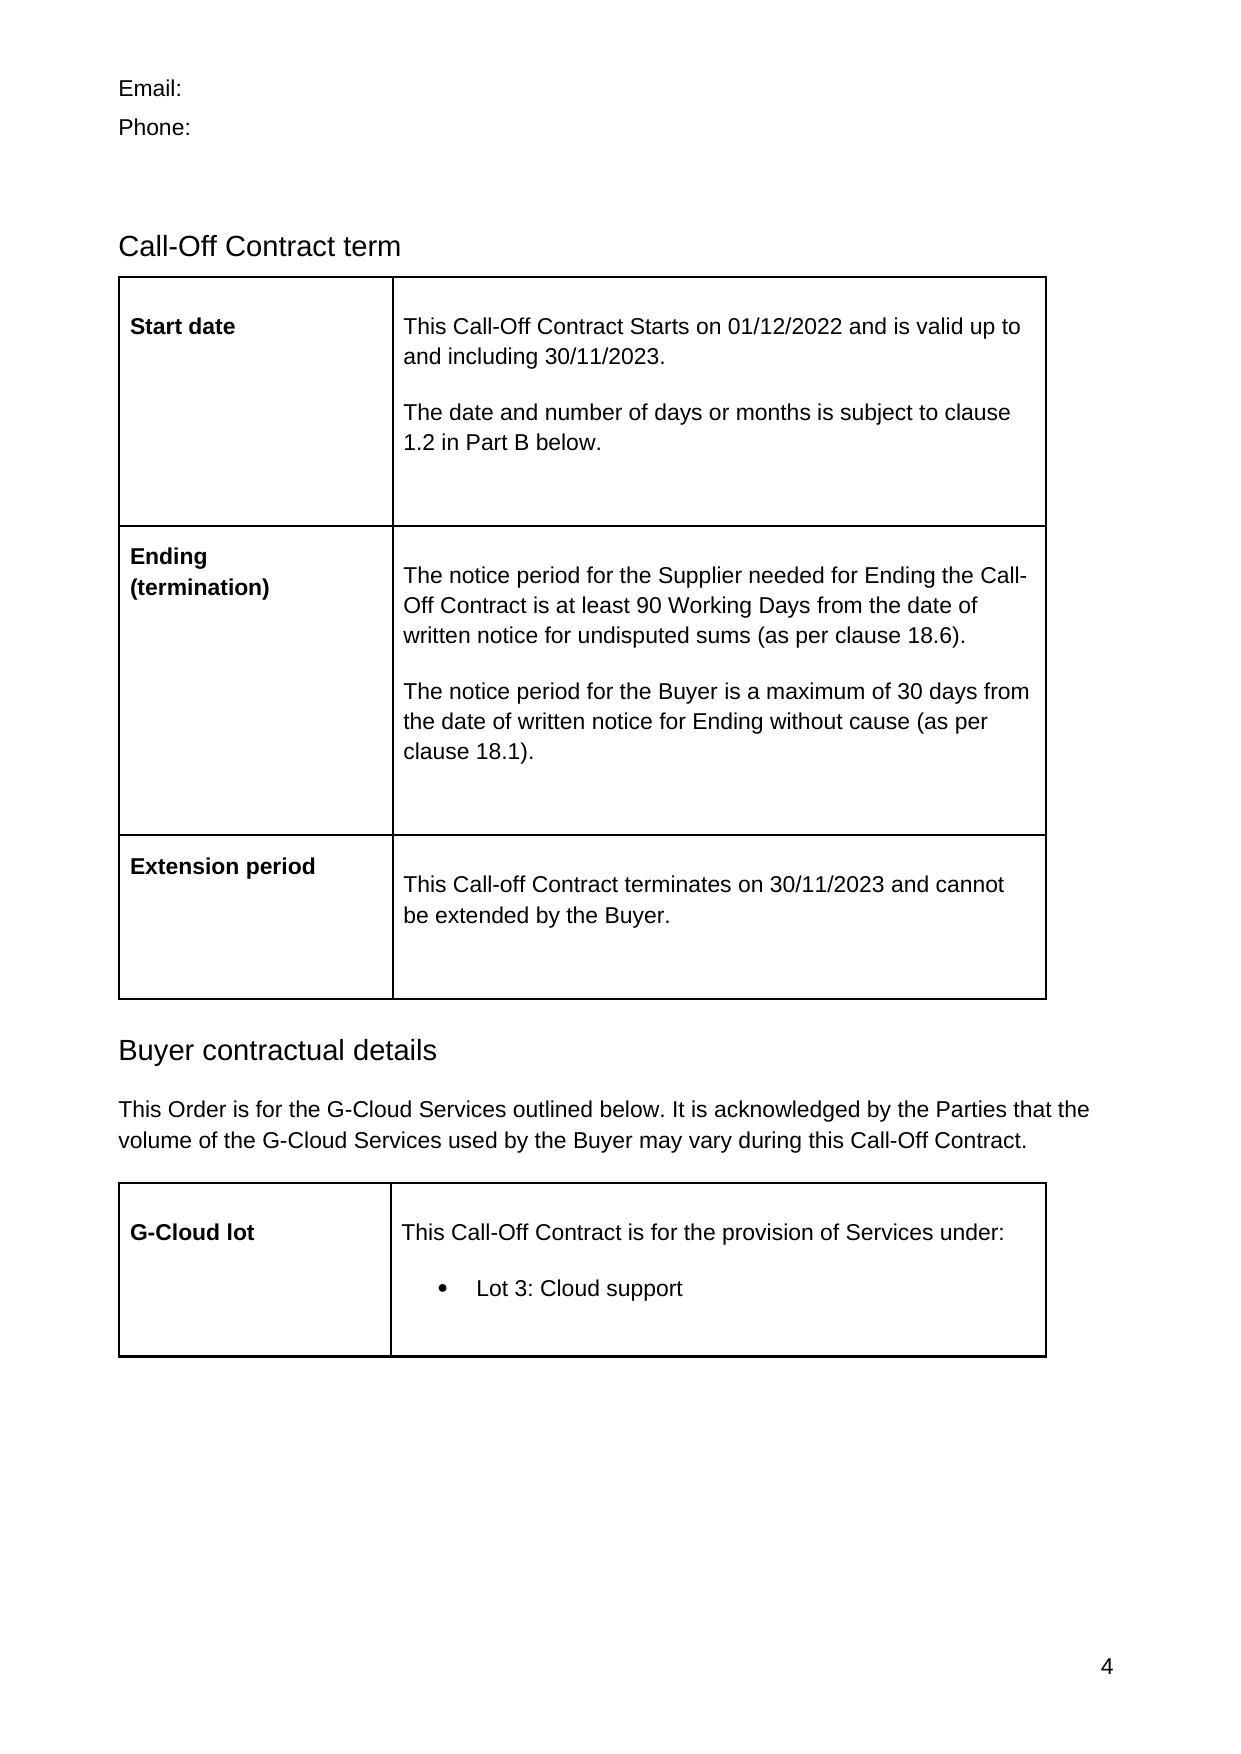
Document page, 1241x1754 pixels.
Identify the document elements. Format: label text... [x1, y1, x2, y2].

table_cell Extension period [120, 836, 392, 997]
table_cell This Call-off Contract terminates on 30/11/2023 and cannot be extended by the Buyer. [394, 836, 1045, 997]
table_cell The notice period for the Supplier needed for Ending the Call-Off Contract is at least 90 Working Days from the date of written notice for undisputed sums (as per clause 18.6). The notice period for the Buyer is a maximum of 30 days from the date of written notice for Ending without cause (as per clause 18.1). [394, 527, 1045, 834]
table_header This Call-Off Contract is for the provision of Services under: Lot 3: Cloud support [392, 1184, 1045, 1355]
table_header G-Cloud lot [120, 1184, 390, 1355]
text This Order is for the G-Cloud Services outlined below. It is acknowledged by the Parties that the volume of the G-Cloud Services used by the Buyer may vary during this Call-Off Contract. [118, 1096, 1122, 1153]
text Email: [118, 75, 1122, 101]
table_header This Call-Off Contract Starts on 01/12/2022 and is valid up to and including 30/11/2023. The date and number of days or months is subject to clause 1.2 in Part B below. [394, 278, 1045, 524]
subtitle Call-Off Contract term [118, 229, 1122, 262]
text Phone: [118, 114, 1122, 140]
subtitle Buyer contractual details [118, 1033, 1122, 1066]
table_cell Ending (termination) [120, 527, 392, 834]
table_header Start date [120, 278, 392, 524]
